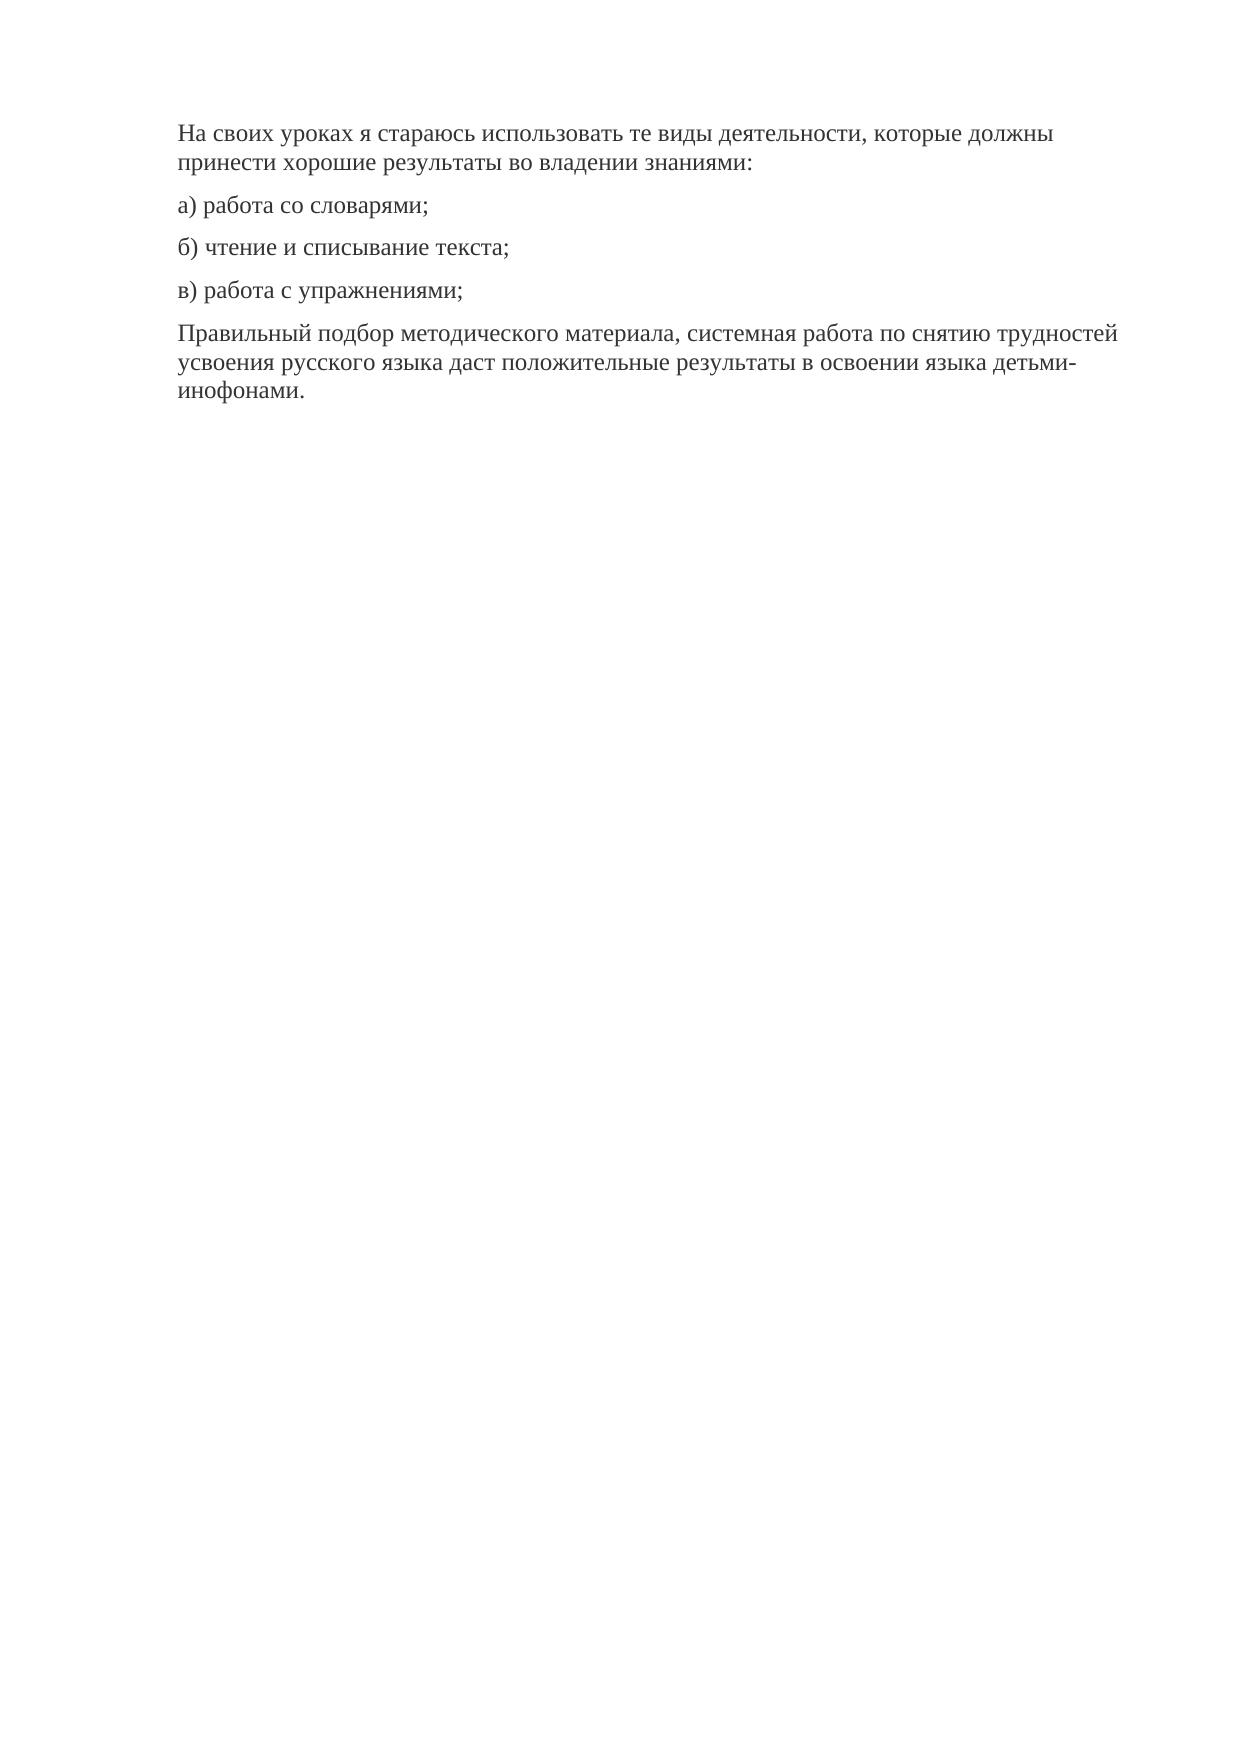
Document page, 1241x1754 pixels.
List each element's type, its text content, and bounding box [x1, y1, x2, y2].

text в) работа с упражнениями; [177, 275, 1152, 304]
text На своих уроках я стараюсь использовать те виды деятельности, которые должны принести хорошие результаты во владении знаниями: [177, 118, 1152, 176]
text а) работа со словарями; [177, 190, 1152, 218]
text Правильный подбор методического материала, системная работа по снятию трудностей усвоения русского языка даст положительные результаты в освоении языка детьми-инофонами. [305, 318, 1152, 404]
text б) чтение и списывание текста; [177, 232, 1152, 261]
